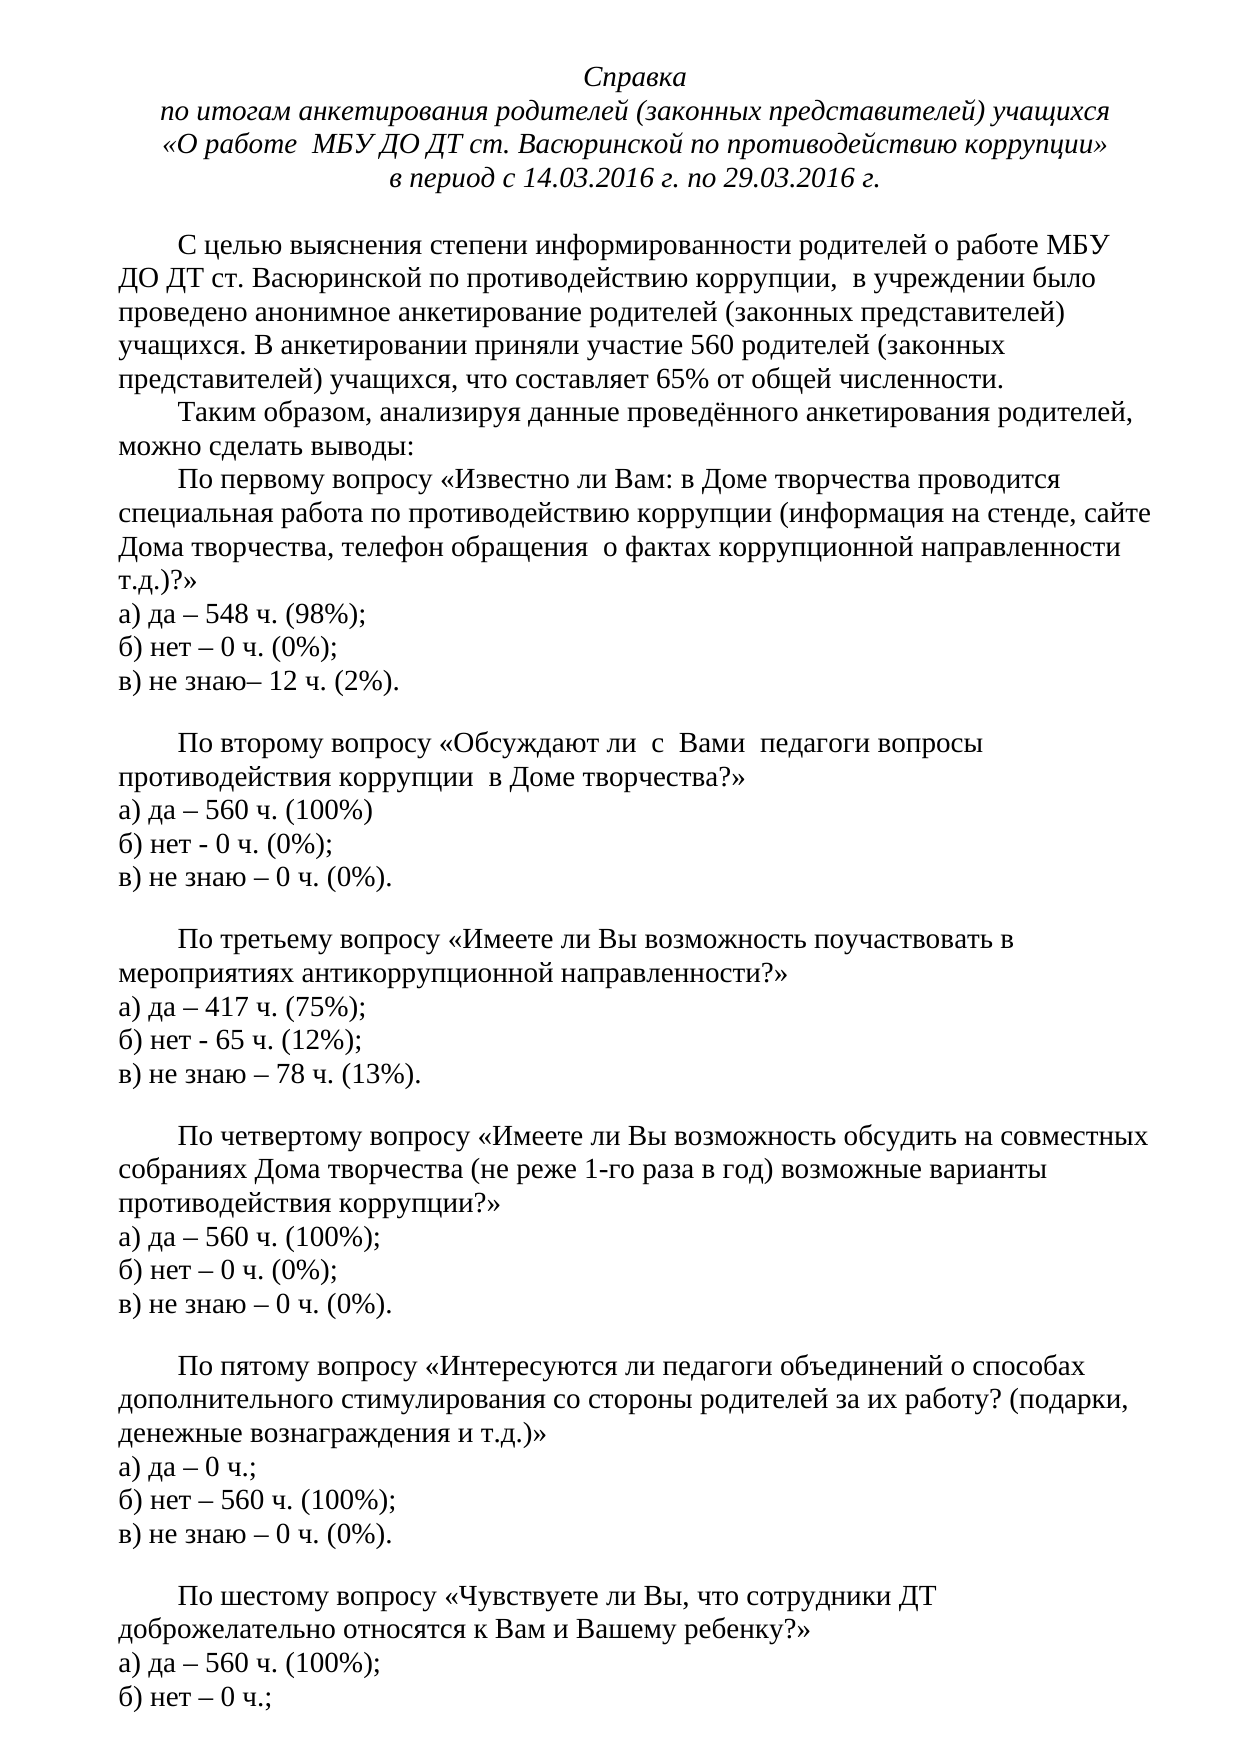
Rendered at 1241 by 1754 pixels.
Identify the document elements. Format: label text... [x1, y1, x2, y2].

text По первому вопросу «Известно ли Вам: в Доме творчества проводится специальная работа по противодействию коррупции (информация на стенде, сайте Дома творчества, телефон обращения о фактах коррупционной направленности т.д.)?» а) да – 548 ч. (98%); б) нет – 0 ч. (0%); в) не знаю– 12 ч. (2%). [118, 462, 1152, 725]
text По четвертому вопросу «Имеете ли Вы возможность обсудить на совместных собраниях Дома творчества (не реже 1-го раза в год) возможные варианты противодействия коррупции?» а) да – 560 ч. (100%); б) нет – 0 ч. (0%); в) не знаю – 0 ч. (0%). [118, 1118, 1152, 1348]
text «О работе МБУ ДО ДТ ст. Васюринской по противодействию коррупции» [118, 126, 1152, 160]
text по итогам анкетирования родителей (законных представителей) учащихся [118, 93, 1152, 126]
text По пятому вопросу «Интересуются ли педагоги объединений о способах дополнительного стимулирования со стороны родителей за их работу? (подарки, денежные вознаграждения и т.д.)» а) да – 0 ч.; б) нет – 560 ч. (100%); в) не знаю – 0 ч. (0%). [118, 1348, 1152, 1578]
text По третьему вопросу «Имеете ли Вы возможность поучаствовать в мероприятиях антикоррупционной направленности?» а) да – 417 ч. (75%); б) нет - 65 ч. (12%); в) не знаю – 78 ч. (13%). [118, 922, 1152, 1118]
text С целью выяснения степени информированности родителей о работе МБУ ДО ДТ ст. Васюринской по противодействию коррупции, в учреждении было проведено анонимное анкетирование родителей (законных представителей) учащихся. В анкетировании приняли участие 560 родителей (законных представителей) учащихся, что составляет 65% от общей численности. [118, 227, 1152, 394]
text Справка [118, 59, 1152, 93]
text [118, 1578, 1152, 1712]
text По второму вопросу «Обсуждают ли с Вами педагоги вопросы противодействия коррупции в Доме творчества?» а) да – 560 ч. (100%) б) нет - 0 ч. (0%); в) не знаю – 0 ч. (0%). [118, 725, 1152, 922]
text Таким образом, анализируя данные проведённого анкетирования родителей, можно сделать выводы: [118, 394, 1152, 462]
text в период с 14.03.2016 г. по 29.03.2016 г. [118, 160, 1152, 193]
